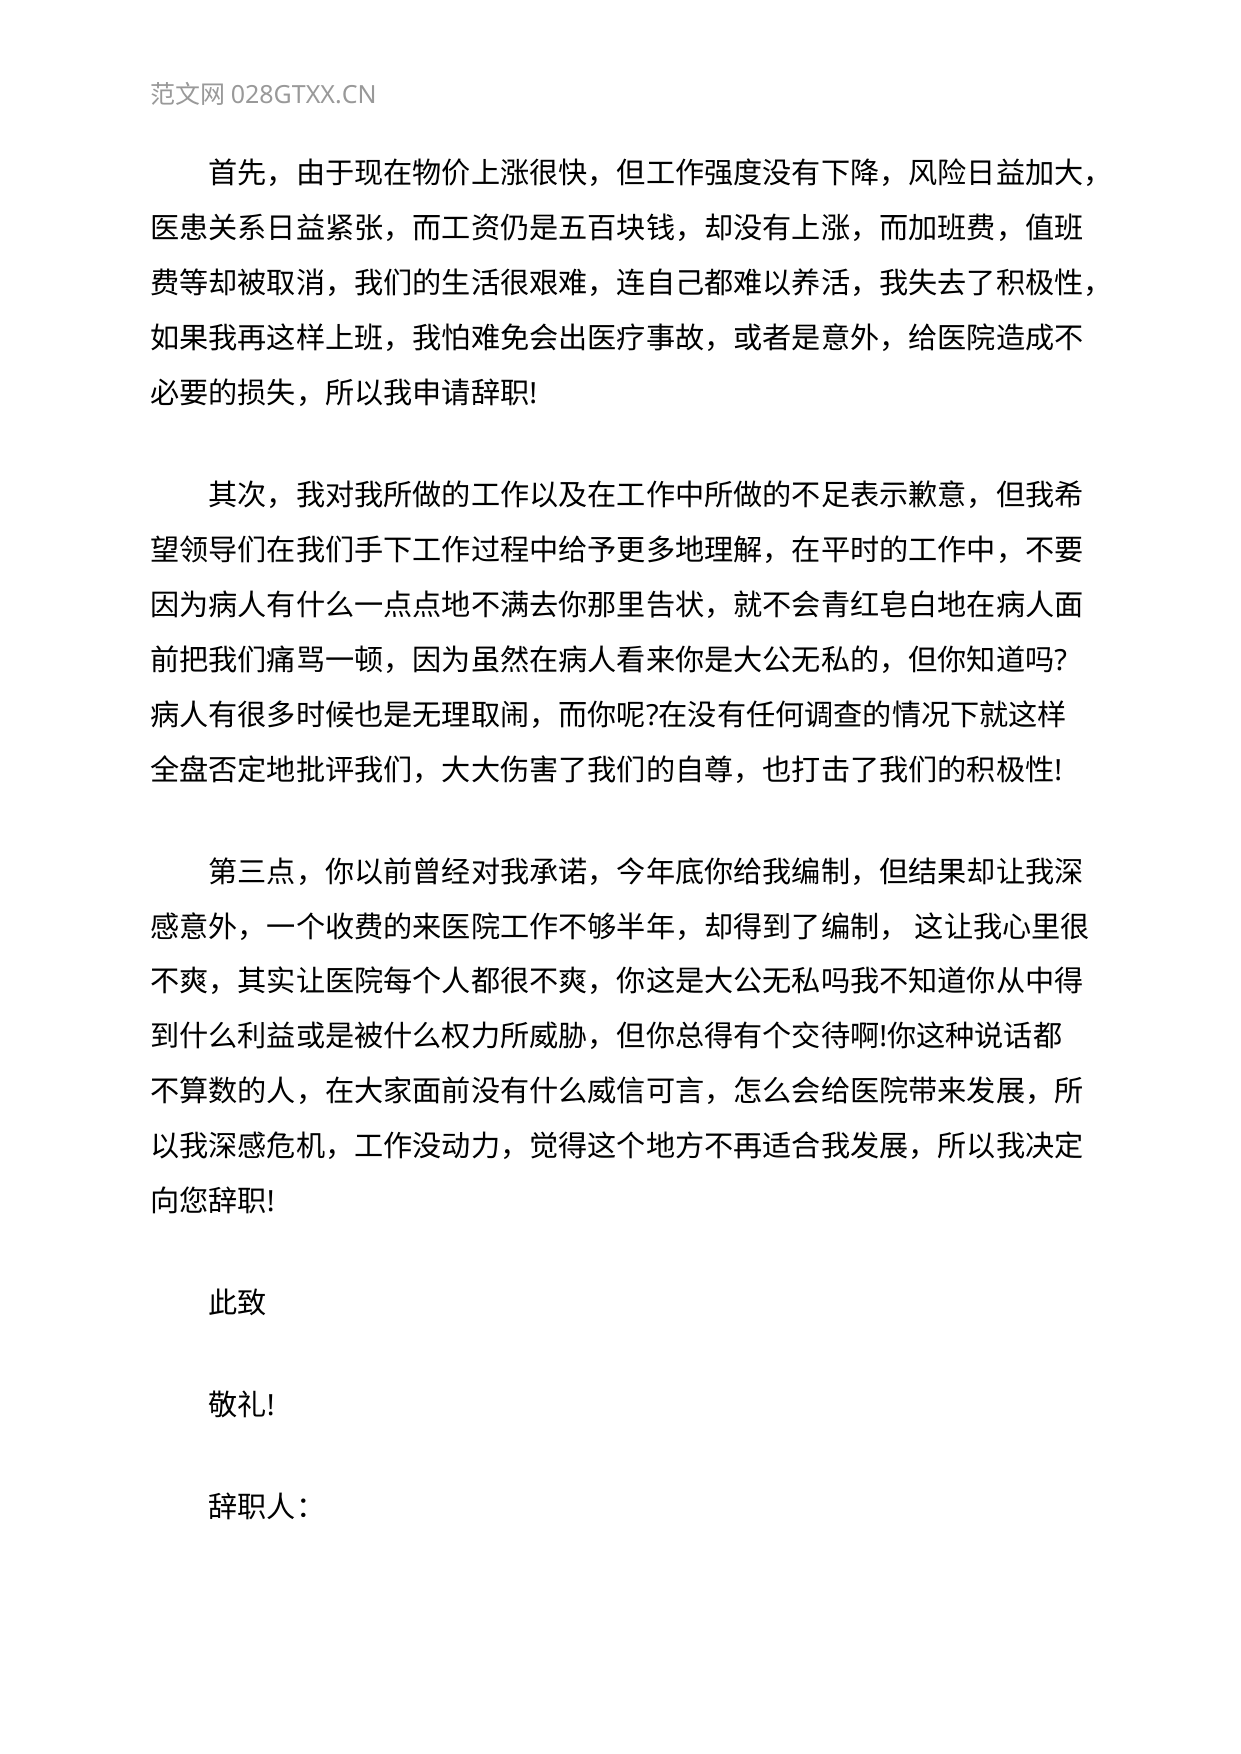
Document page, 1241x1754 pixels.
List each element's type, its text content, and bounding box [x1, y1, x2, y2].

text 其次，我对我所做的工作以及在工作中所做的不足表示歉意，但我希望领导们在我们手下工作过程中给予更多地理解，在平时的工作中，不要因为病人有什么一点点地不满去你那里告状，就不会青红皂白地在病人面前把我们痛骂一顿，因为虽然在病人看来你是大公无私的，但你知道吗?病人有很多时候也是无理取闹，而你呢?在没有任何调查的情况下就这样全盘否定地批评我们，大大伤害了我们的自尊，也打击了我们的积极性! [150, 472, 1090, 789]
text 敬礼! [150, 1381, 1090, 1424]
text 第三点，你以前曾经对我承诺，今年底你给我编制，但结果却让我深感意外，一个收费的来医院工作不够半年，却得到了编制， 这让我心里很不爽，其实让医院每个人都很不爽，你这是大公无私吗我不知道你从中得到什么利益或是被什么权力所威胁，但你总得有个交待啊!你这种说话都不算数的人，在大家面前没有什么威信可言，怎么会给医院带来发展，所以我深感危机，工作没动力，觉得这个地方不再适合我发展，所以我决定向您辞职! [150, 848, 1090, 1220]
text 辞职人： [150, 1483, 1090, 1526]
text 首先，由于现在物价上涨很快，但工作强度没有下降，风险日益加大，医患关系日益紧张，而工资仍是五百块钱，却没有上涨，而加班费，值班费等却被取消，我们的生活很艰难，连自己都难以养活，我失去了积极性，如果我再这样上班，我怕难免会出医疗事故，或者是意外，给医院造成不必要的损失，所以我申请辞职! [150, 150, 1090, 412]
text 此致 [150, 1280, 1090, 1322]
